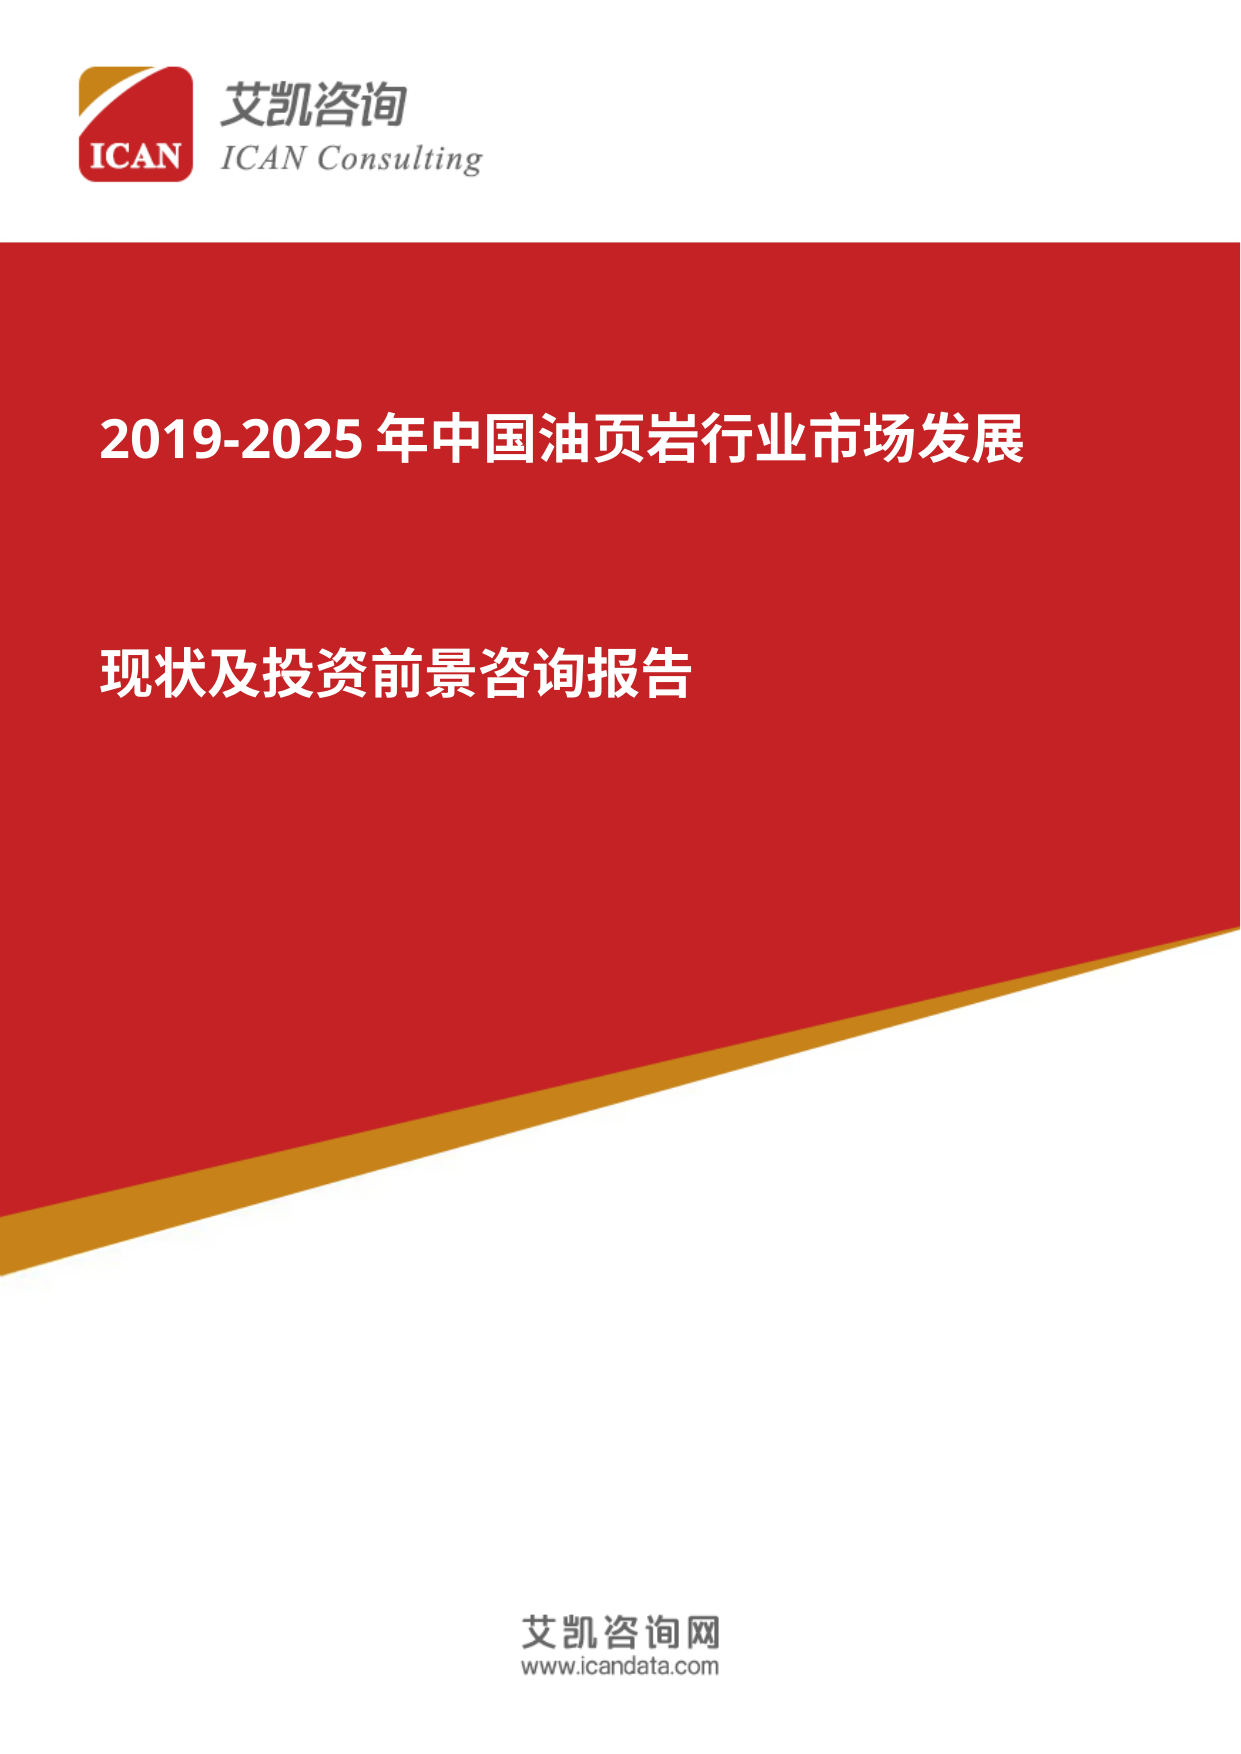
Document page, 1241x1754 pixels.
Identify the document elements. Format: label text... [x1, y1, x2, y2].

subtitle 2019-2025年中国油页岩行业市场发展现状及投资前景咨询报告 [99, 386, 1053, 718]
picture [0, 5, 1241, 1754]
